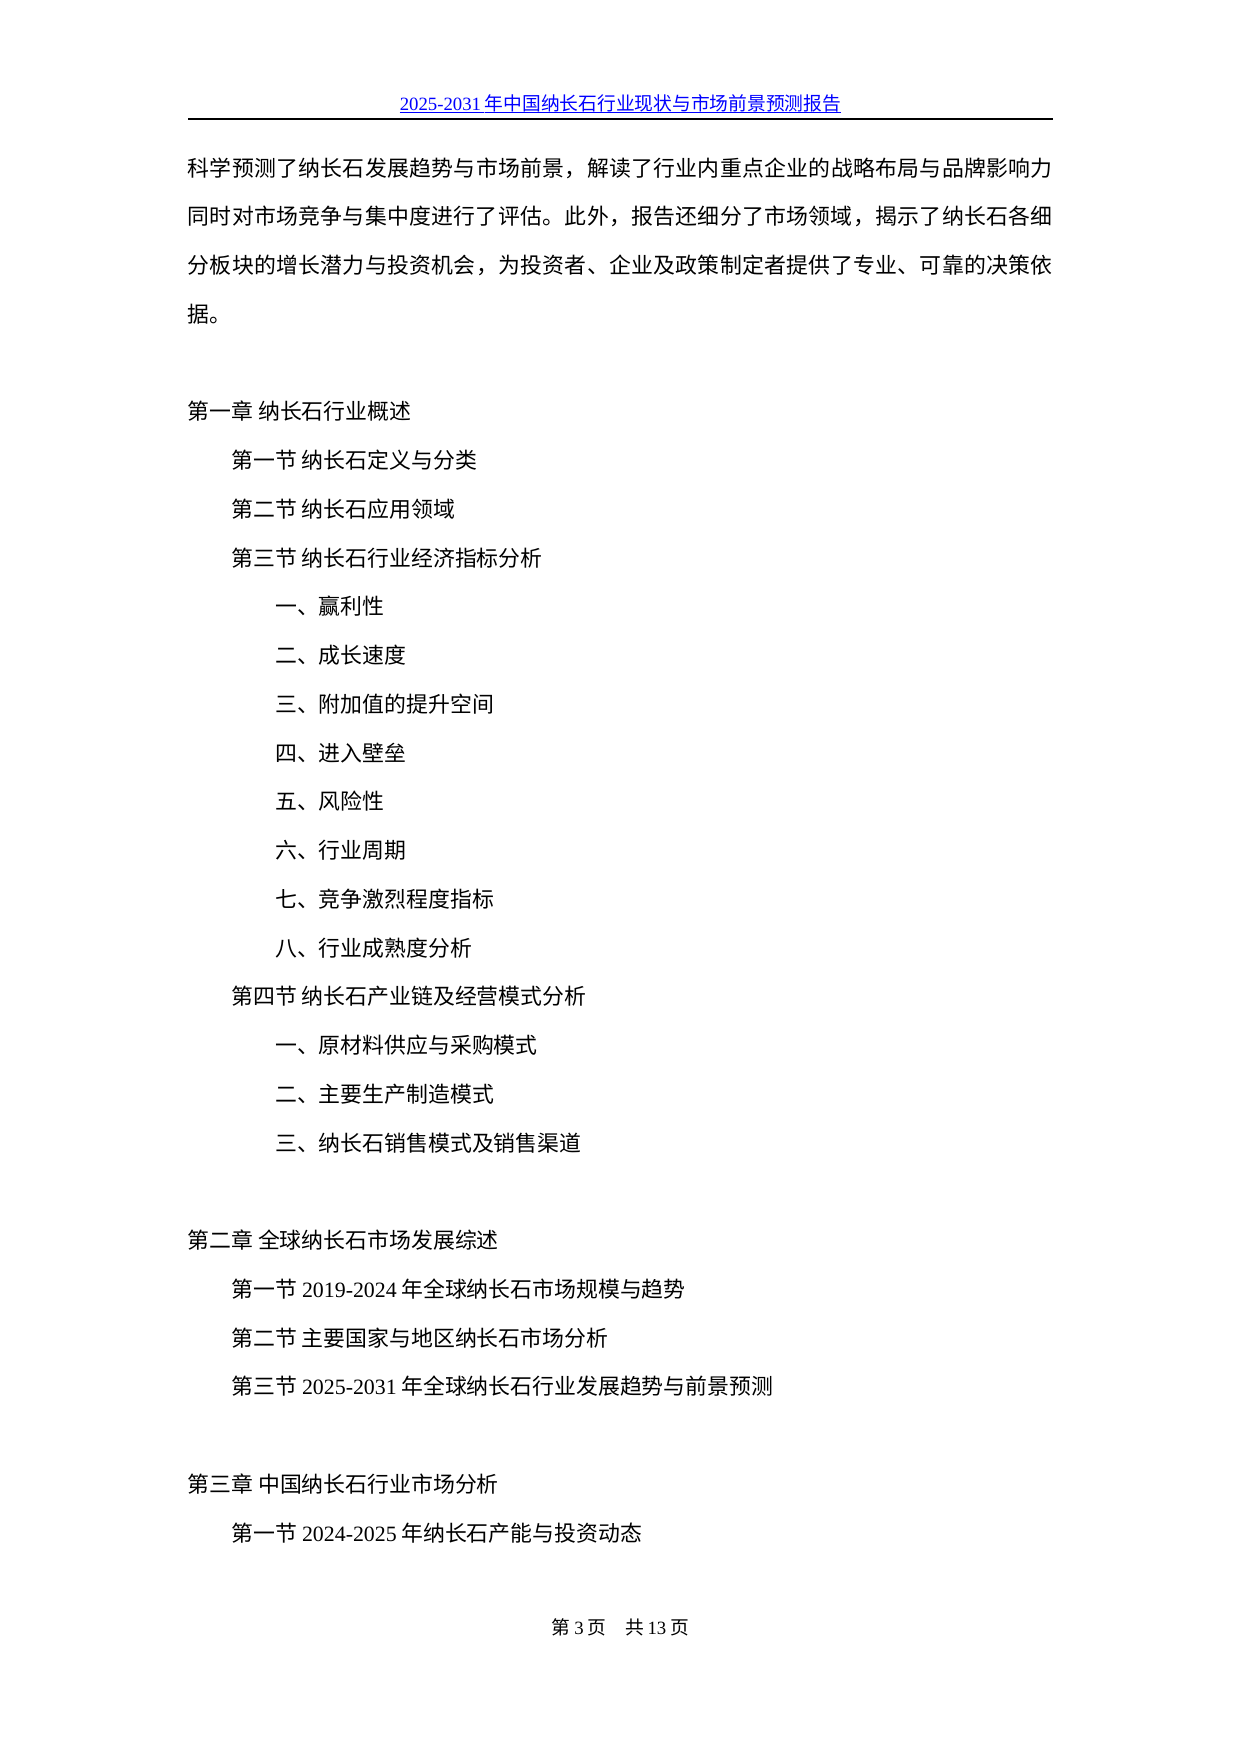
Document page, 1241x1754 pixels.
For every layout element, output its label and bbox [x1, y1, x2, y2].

text [187, 150, 1053, 1548]
